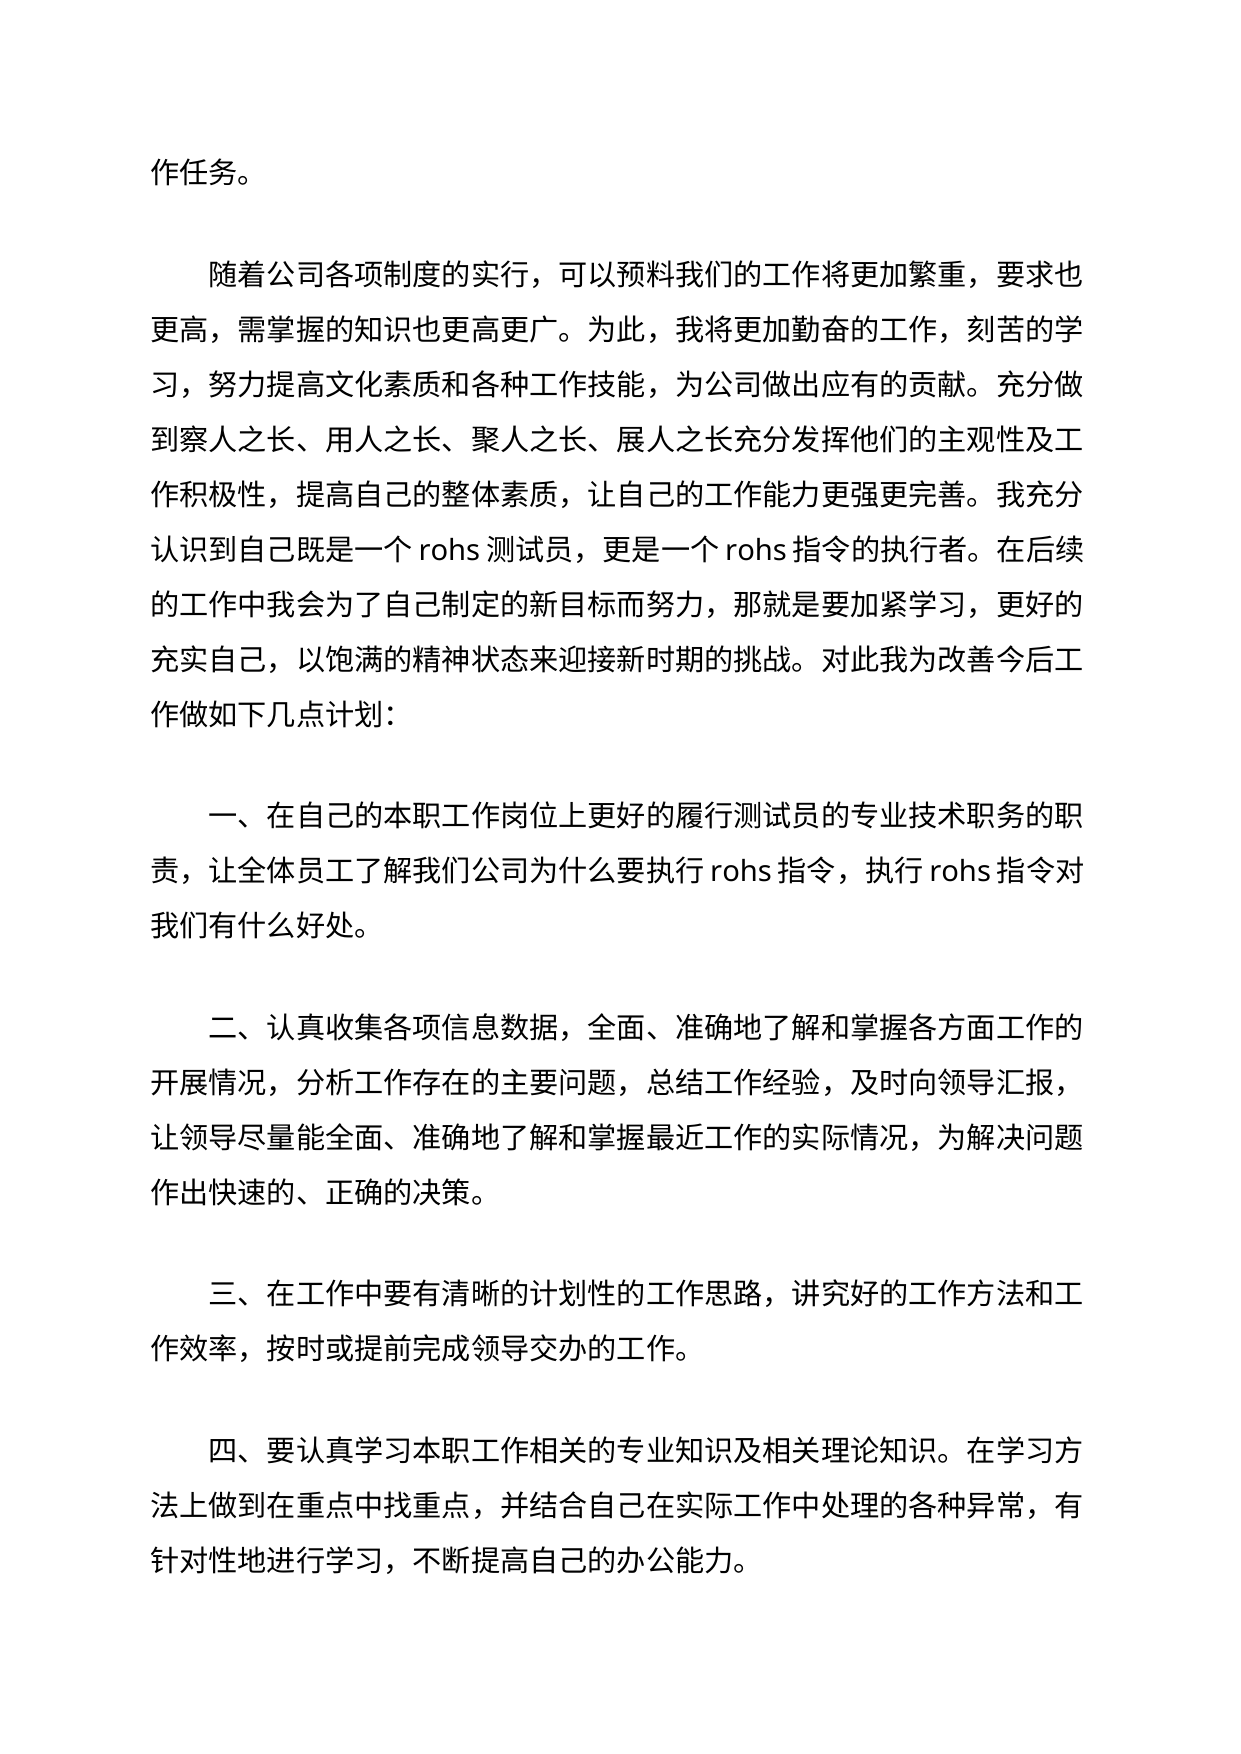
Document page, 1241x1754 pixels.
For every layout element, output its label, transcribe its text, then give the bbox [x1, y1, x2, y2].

text 四、要认真学习本职工作相关的专业知识及相关理论知识。在学习方法上做到在重点中找重点，并结合自己在实际工作中处理的各种异常，有针对性地进行学习，不断提高自己的办公能力。 [150, 1428, 1090, 1580]
text 一、在自己的本职工作岗位上更好的履行测试员的专业技术职务的职责，让全体员工了解我们公司为什么要执行rohs指令，执行rohs指令对我们有什么好处。 [150, 793, 1090, 945]
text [150, 150, 1090, 192]
text 二、认真收集各项信息数据，全面、准确地了解和掌握各方面工作的开展情况，分析工作存在的主要问题，总结工作经验，及时向领导汇报，让领导尽量能全面、准确地了解和掌握最近工作的实际情况，为解决问题作出快速的、正确的决策。 [150, 1004, 1090, 1211]
text 三、在工作中要有清晰的计划性的工作思路，讲究好的工作方法和工作效率，按时或提前完成领导交办的工作。 [150, 1271, 1090, 1368]
text 随着公司各项制度的实行，可以预料我们的工作将更加繁重，要求也更高，需掌握的知识也更高更广。为此，我将更加勤奋的工作，刻苦的学习，努力提高文化素质和各种工作技能，为公司做出应有的贡献。充分做到察人之长、用人之长、聚人之长、展人之长充分发挥他们的主观性及工作积极性，提高自己的整体素质，让自己的工作能力更强更完善。我充分认识到自己既是一个rohs测试员，更是一个rohs指令的执行者。在后续的工作中我会为了自己制定的新目标而努力，那就是要加紧学习，更好的充实自己，以饱满的精神状态来迎接新时期的挑战。对此我为改善今后工作做如下几点计划： [150, 252, 1090, 733]
